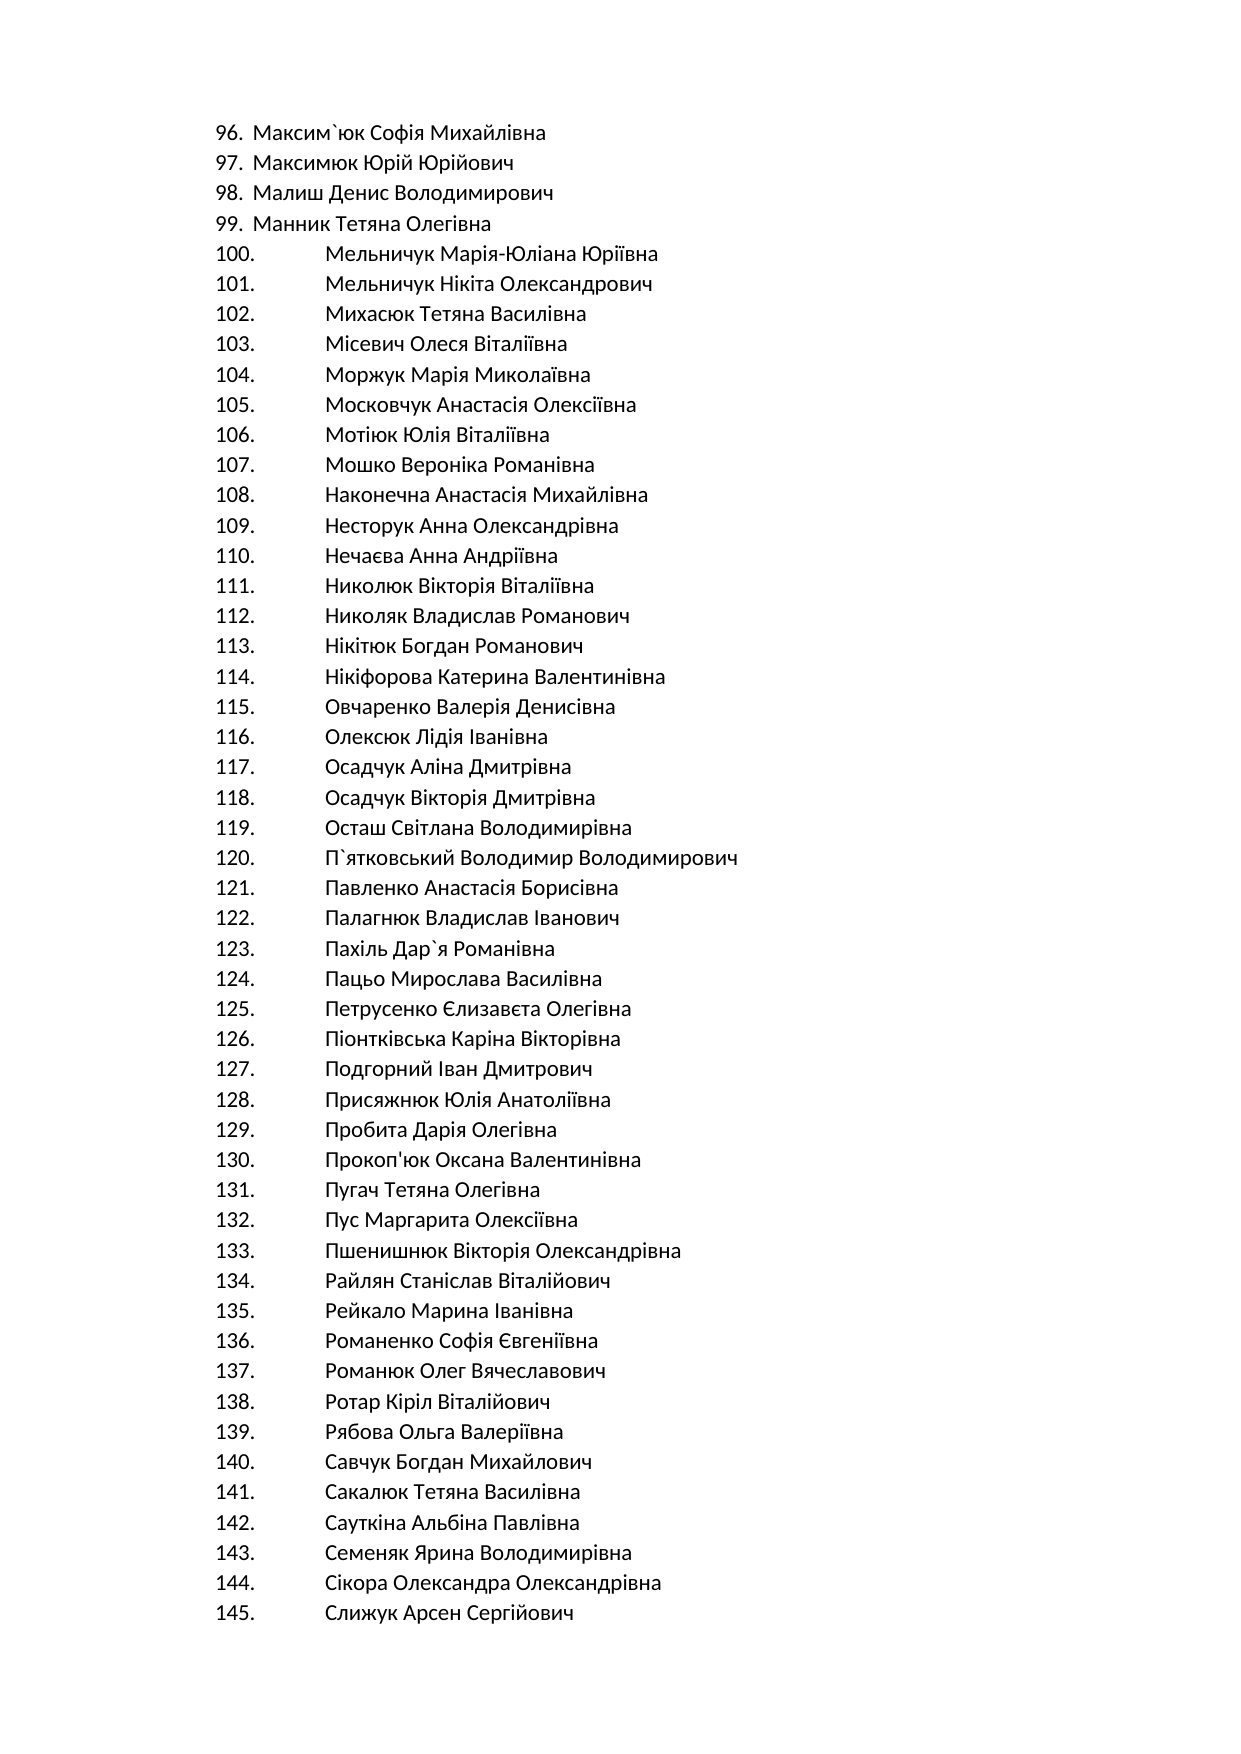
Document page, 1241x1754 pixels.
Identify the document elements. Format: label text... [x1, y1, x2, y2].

list Мельничук Нікіта Олександрович [215, 269, 1152, 297]
list Осадчук Аліна Дмитрівна [215, 752, 1152, 781]
list Савчук Богдан Михайлович [215, 1447, 1152, 1475]
list Рейкало Марина Іванівна [215, 1296, 1152, 1324]
list Подгорний Іван Дмитрович [215, 1054, 1152, 1083]
list Несторук Анна Олександрівна [215, 511, 1152, 539]
list Пугач Тетяна Олегівна [215, 1175, 1152, 1203]
list Пахіль Дар`я Романівна [215, 934, 1152, 962]
list П`ятковський Володимир Володимирович [215, 843, 1152, 871]
list Павленко Анастасія Борисівна [215, 873, 1152, 901]
list Московчук Анастасія Олексіївна [215, 390, 1152, 418]
list Мельничук Марія-Юліана Юріївна [215, 239, 1152, 267]
list Николюк Вікторія Віталіївна [215, 571, 1152, 599]
list Райлян Станіслав Віталійович [215, 1266, 1152, 1294]
list Нікіфорова Катерина Валентинівна [215, 662, 1152, 690]
list Романенко Софія Євгеніївна [215, 1326, 1152, 1354]
list Петрусенко Єлизавєта Олегівна [215, 994, 1152, 1022]
list Моржук Марія Миколаївна [215, 360, 1152, 388]
list Романюк Олег Вячеславович [215, 1357, 1152, 1385]
list Ротар Кіріл Віталійович [215, 1387, 1152, 1415]
list Нікітюк Богдан Романович [215, 632, 1152, 660]
list Наконечна Анастасія Михайлівна [215, 481, 1152, 509]
list Палагнюк Владислав Іванович [215, 903, 1152, 932]
list Михасюк Тетяна Василівна [215, 299, 1152, 327]
list Осташ Світлана Володимирівна [215, 813, 1152, 841]
list Олексюк Лідія Іванівна [215, 722, 1152, 750]
list Місевич Олеся Віталіївна [215, 329, 1152, 358]
list Піонтківська Каріна Вікторівна [215, 1024, 1152, 1052]
list Прокоп'юк Оксана Валентинівна [215, 1145, 1152, 1173]
list Манник Тетяна Олегівна [215, 209, 1152, 237]
list Малиш Денис Володимирович [215, 178, 1152, 207]
list Сауткіна Альбіна Павлівна [215, 1508, 1152, 1536]
list Нечаєва Анна Андріївна [215, 541, 1152, 569]
list Семеняк Ярина Володимирівна [215, 1538, 1152, 1566]
list Мотіюк Юлія Віталіївна [215, 420, 1152, 448]
list Сікора Олександра Олександрівна [215, 1568, 1152, 1596]
list Николяк Владислав Романович [215, 601, 1152, 629]
list Пацьо Мирослава Василівна [215, 964, 1152, 992]
list Рябова Ольга Валеріївна [215, 1417, 1152, 1445]
list Сакалюк Тетяна Василівна [215, 1477, 1152, 1506]
list Присяжнюк Юлія Анатоліївна [215, 1085, 1152, 1113]
list Пус Маргарита Олексіївна [215, 1206, 1152, 1234]
list Максим`юк Софія Михайлівна [215, 118, 1152, 146]
list Овчаренко Валерія Денисівна [215, 692, 1152, 720]
list Пробита Дарія Олегівна [215, 1115, 1152, 1143]
list Пшенишнюк Вікторія Олександрівна [215, 1236, 1152, 1264]
list Слижук Арсен Сергійович [215, 1598, 1152, 1626]
list Мошко Вероніка Романівна [215, 450, 1152, 478]
list Осадчук Вікторія Дмитрівна [215, 783, 1152, 811]
list Максимюк Юрій Юрійович [215, 148, 1152, 176]
